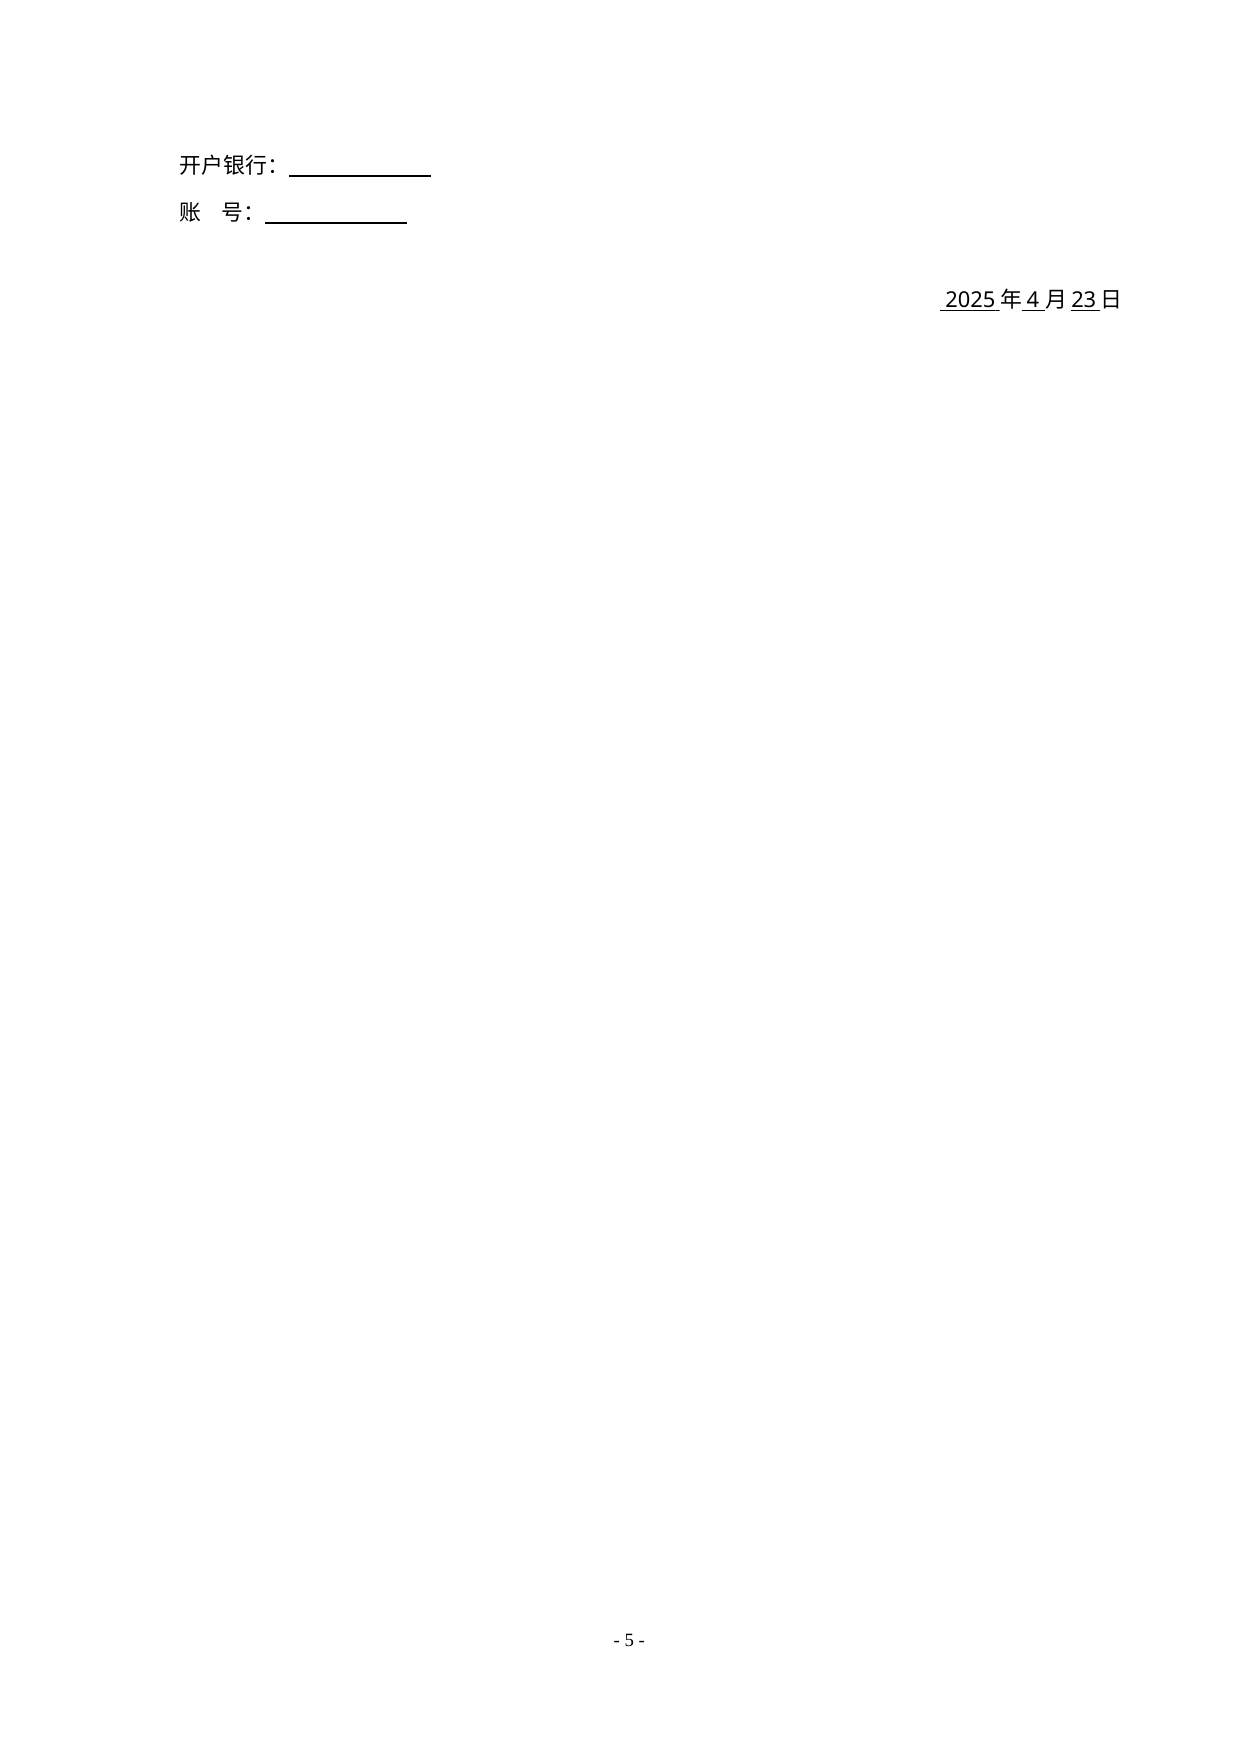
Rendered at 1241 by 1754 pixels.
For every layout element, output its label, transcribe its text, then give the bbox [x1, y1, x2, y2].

text 2025年 4 月23日 [136, 271, 1122, 317]
text 账 号： [136, 183, 1122, 229]
text 开户银行： [136, 136, 1122, 183]
